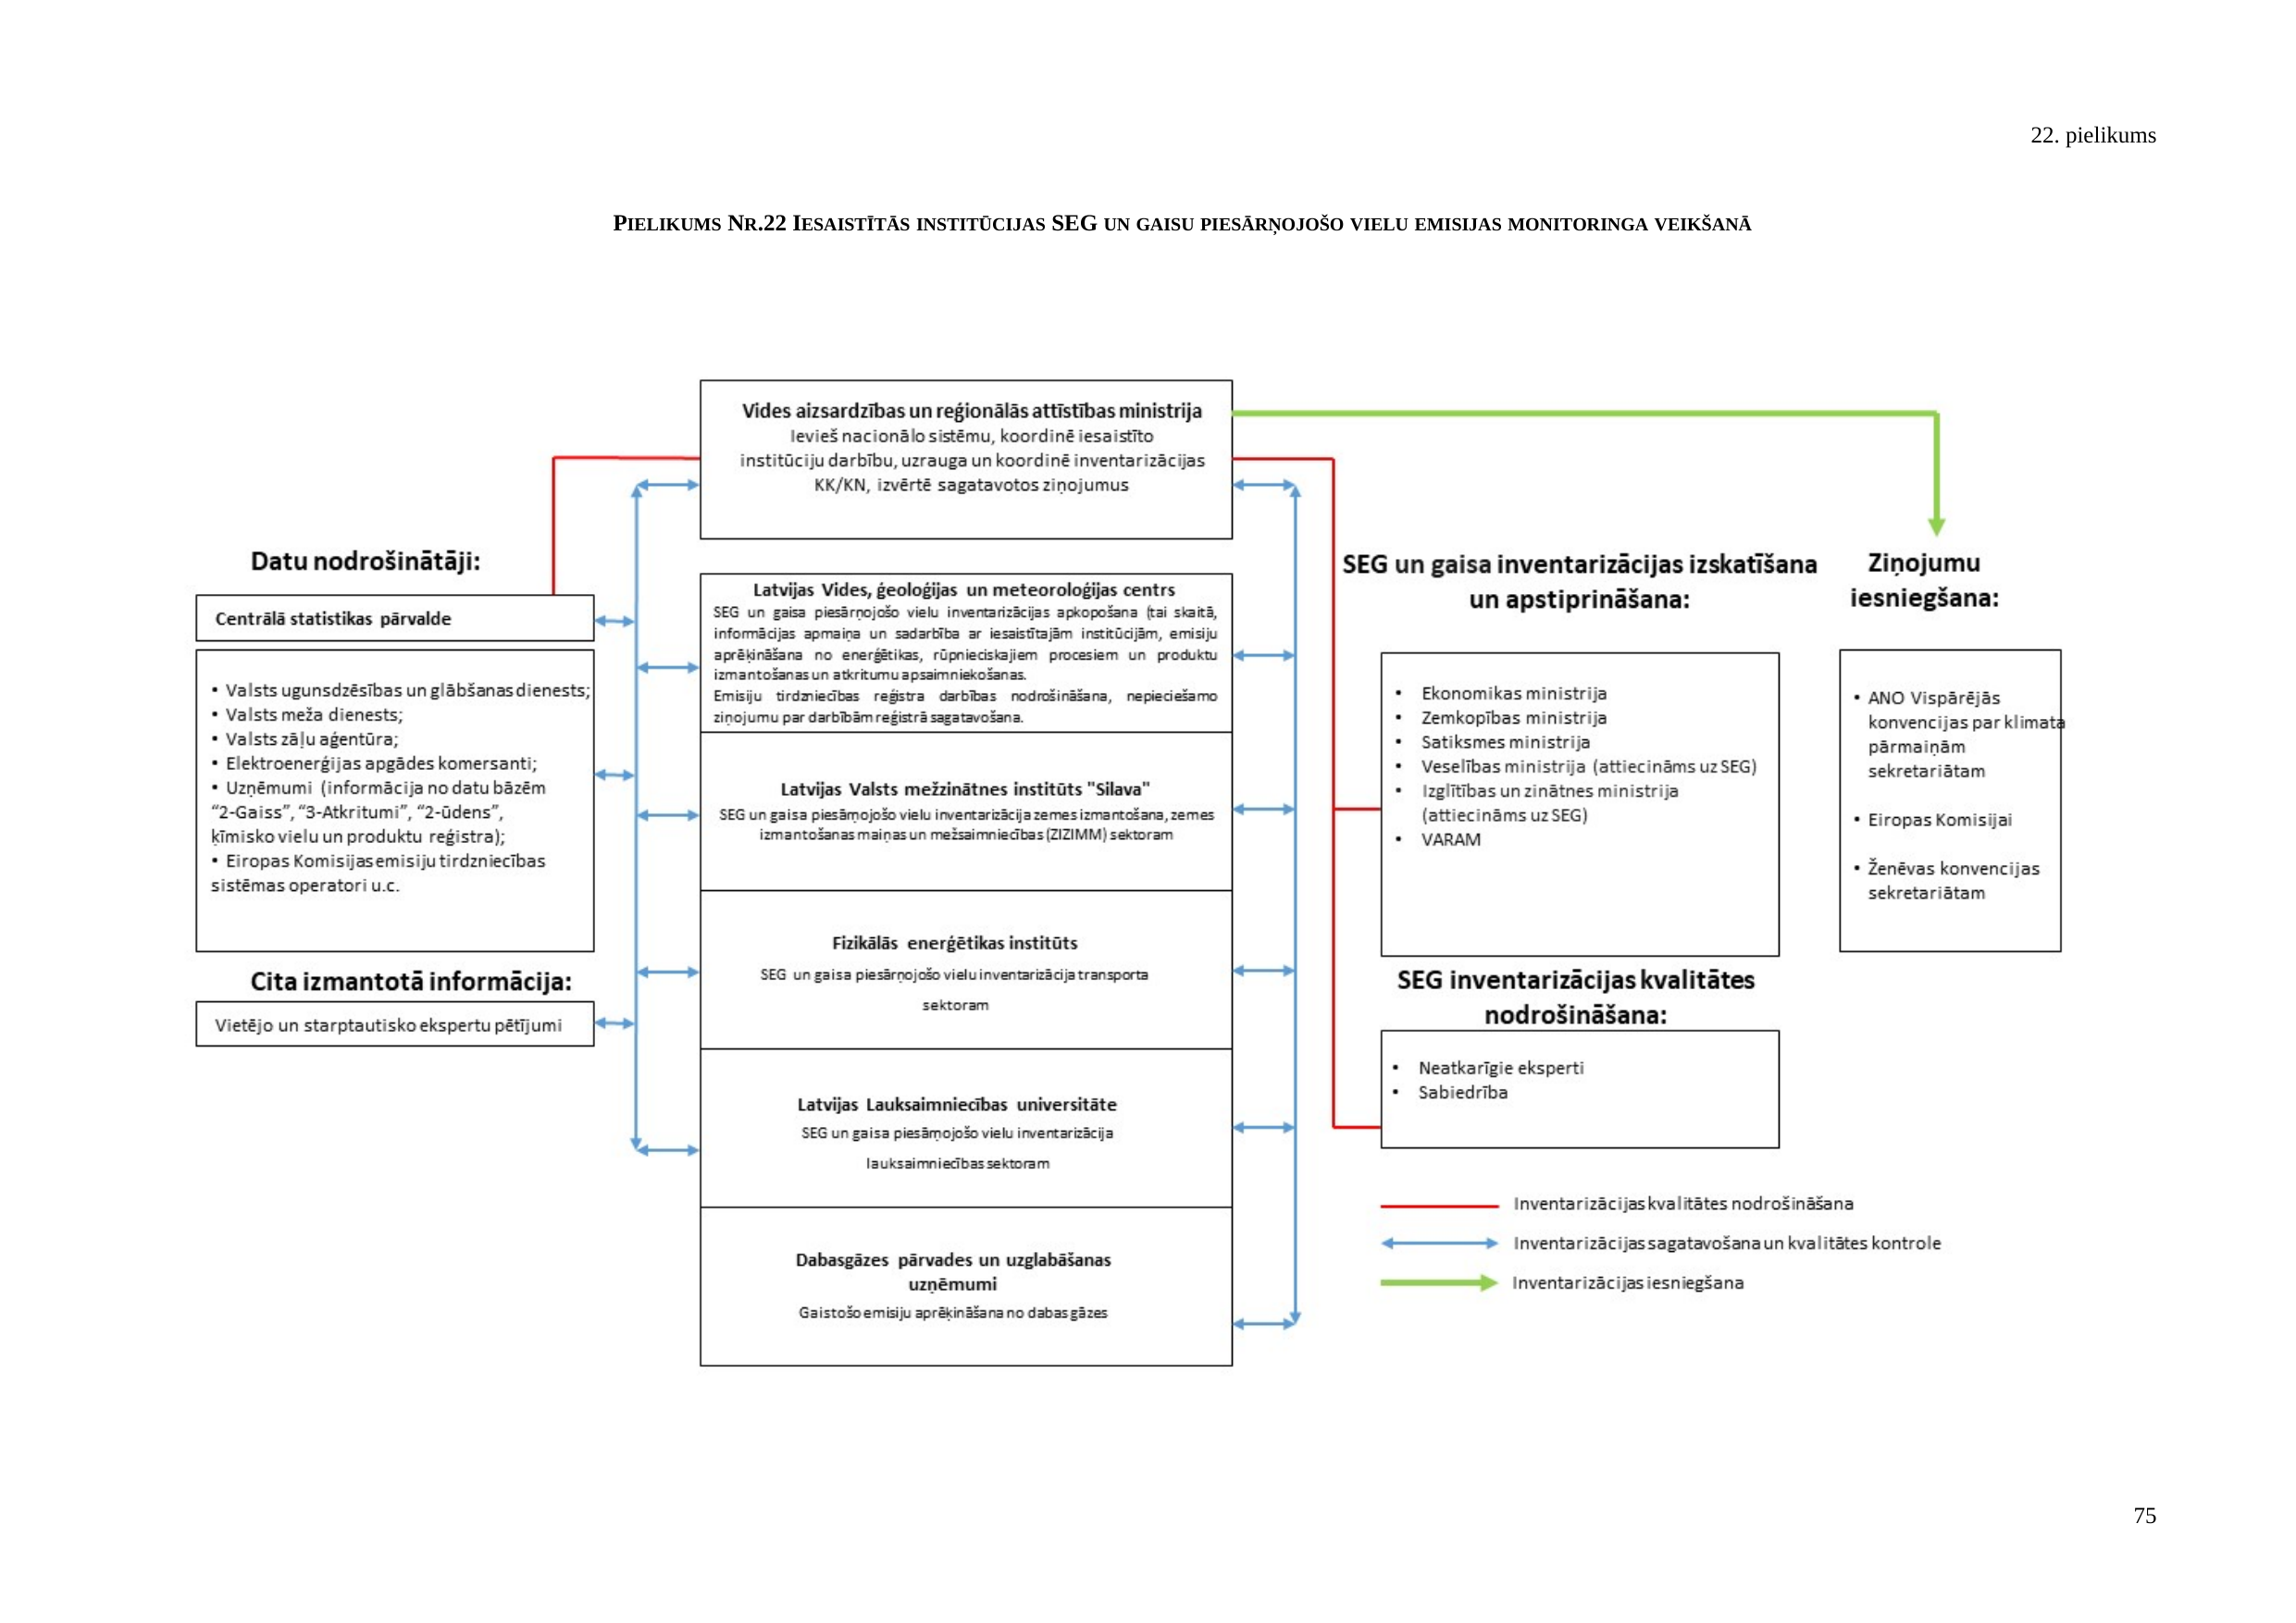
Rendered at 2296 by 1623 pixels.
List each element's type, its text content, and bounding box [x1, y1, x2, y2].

picture [173, 279, 2122, 1376]
text 22. pielikums [139, 121, 2156, 148]
subtitle Pielikums Nr.22 Iesaistītās institūcijas SEG un gaisu piesārņojošo vielu emisijas monitoringa veikšanā [139, 209, 2156, 236]
